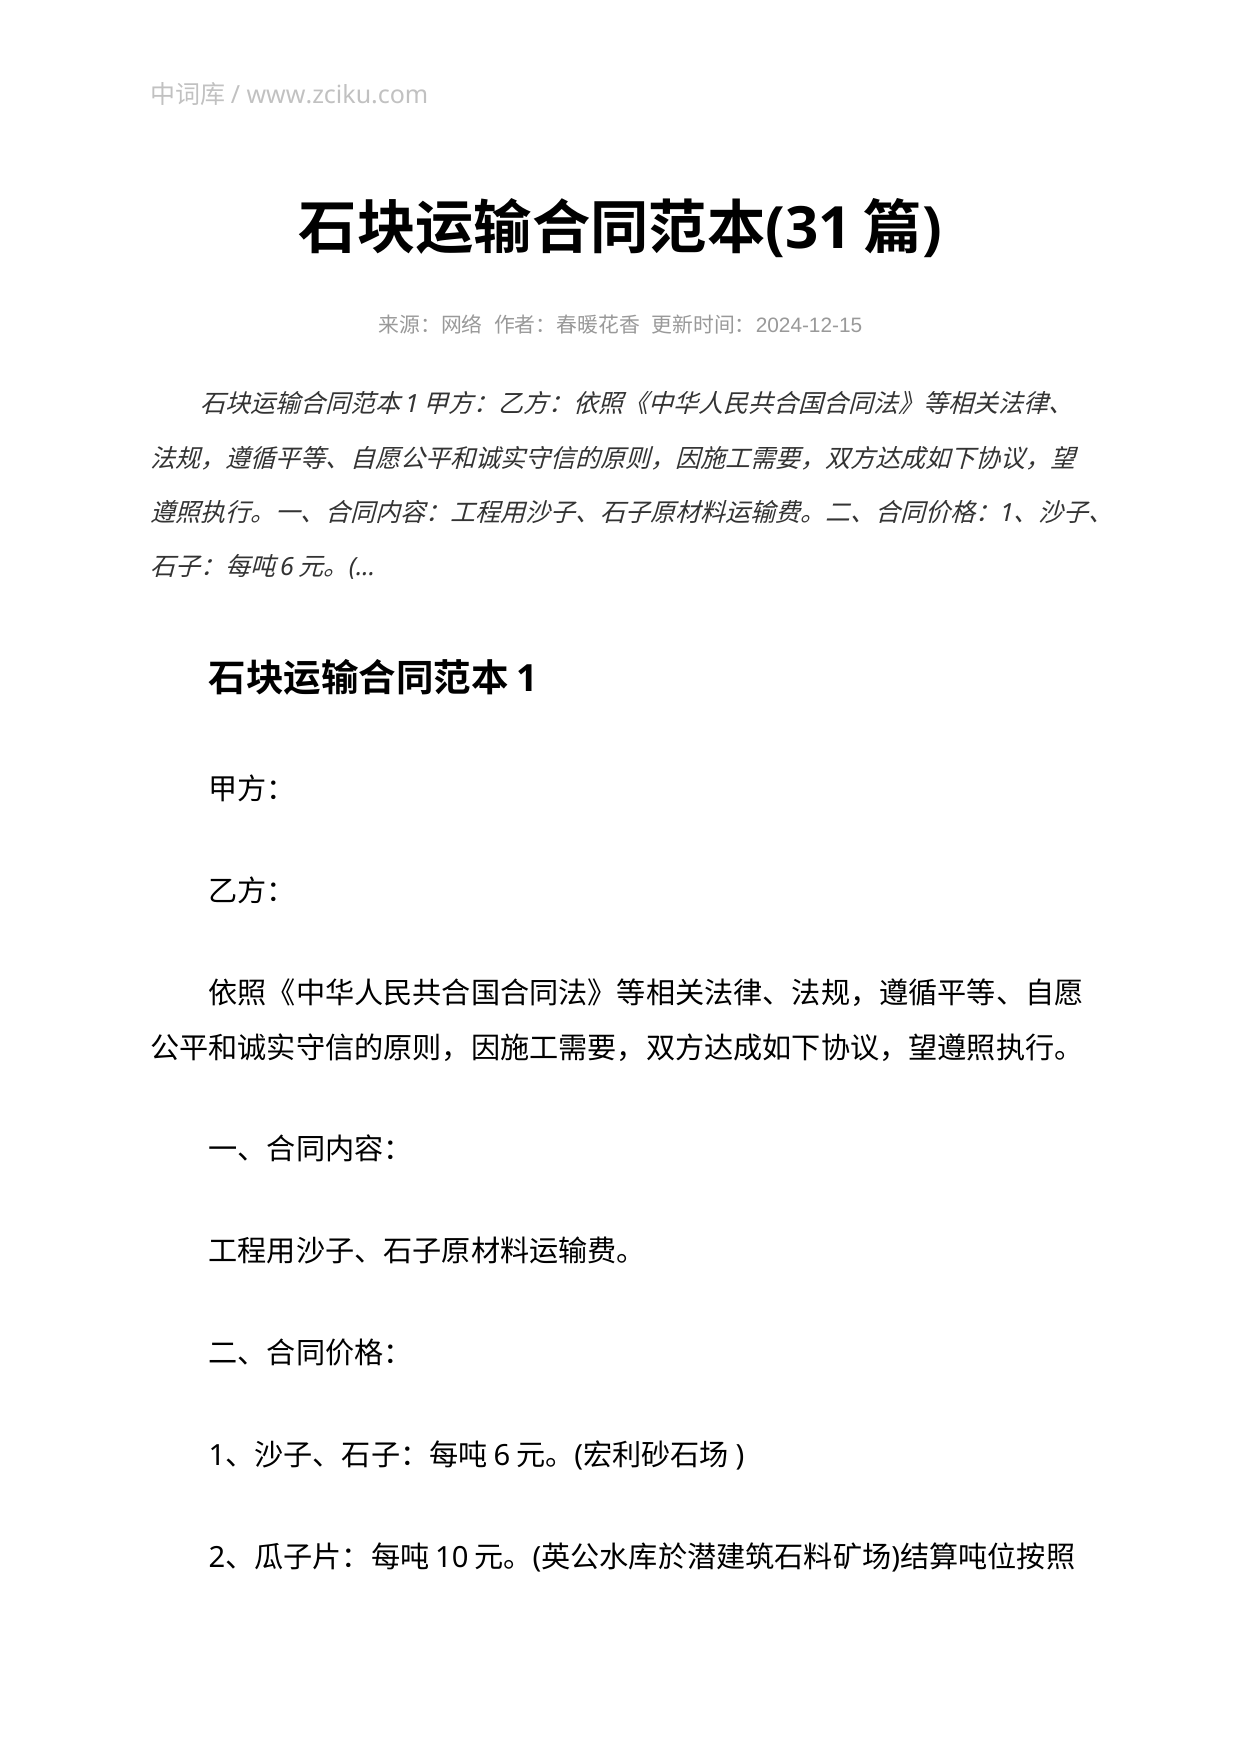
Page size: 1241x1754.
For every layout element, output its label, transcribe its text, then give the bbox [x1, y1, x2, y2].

text 依照《中华人民共合国合同法》等相关法律、法规，遵循平等、自愿公平和诚实守信的原则，因施工需要，双方达成如下协议，望遵照执行。 [150, 969, 1090, 1066]
text 甲方： [150, 766, 1090, 808]
text 乙方： [150, 867, 1090, 910]
text 石块运输合同范本1甲方：乙方：依照《中华人民共合国合同法》等相关法律、法规，遵循平等、自愿公平和诚实守信的原则，因施工需要，双方达成如下协议，望遵照执行。一、合同内容：工程用沙子、石子原材料运输费。二、合同价格：1、沙子、石子：每吨6元。(... [150, 384, 1090, 583]
text 来源：网络 作者：春暖花香 更新时间：2024-12-15 [150, 313, 1090, 337]
subtitle 石块运输合同范本(31篇) [150, 181, 1090, 266]
text 1、沙子、石子：每吨6元。(宏利砂石场 ) [150, 1431, 1090, 1474]
text 一、合同内容： [150, 1126, 1090, 1168]
text 工程用沙子、石子原材料运输费。 [150, 1228, 1090, 1270]
text 二、合同价格： [150, 1329, 1090, 1372]
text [150, 1533, 1090, 1576]
text 石块运输合同范本1 [150, 648, 1090, 703]
